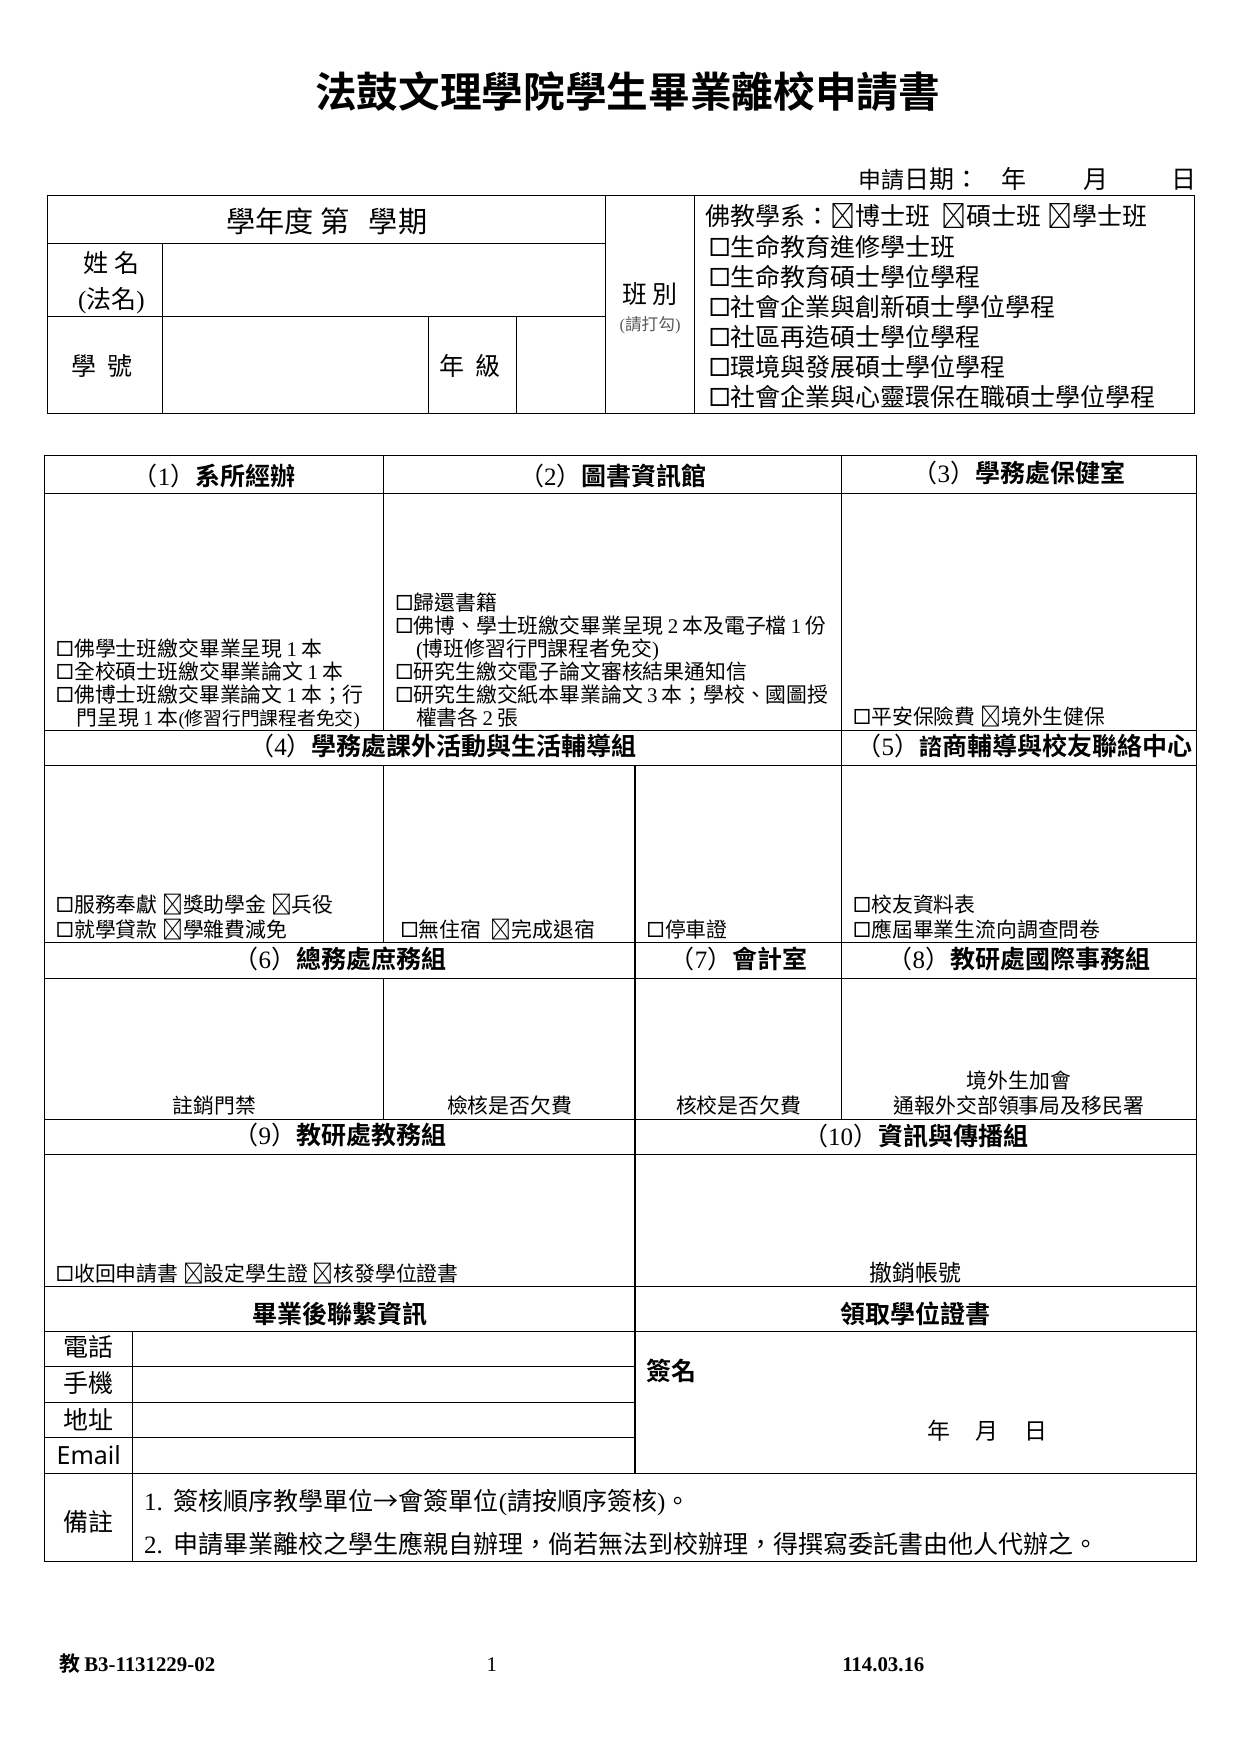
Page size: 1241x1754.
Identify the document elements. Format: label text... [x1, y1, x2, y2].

table_cell 地址 [45, 1403, 132, 1437]
table_header （3）學務處保健室 [842, 456, 1196, 493]
table_cell [133, 1332, 634, 1366]
table_cell 境外生加會 通報外交部領事局及移民署 [842, 979, 1196, 1118]
table_cell 撤銷帳號 [636, 1155, 1196, 1286]
table_cell 註銷門禁 [45, 979, 383, 1118]
text 申請日期： 年 月 日 [59, 159, 1196, 195]
table_cell [163, 317, 428, 413]
table_cell 檢核是否欠費 [384, 979, 634, 1118]
table_cell 電話 [45, 1332, 132, 1366]
table_cell 簽名 年 月 日 [636, 1332, 1196, 1472]
table_cell 簽核順序教學單位會簽單位(請按順序簽核)。 申請畢業離校之學生應親自辦理，倘若無法到校辦理，得撰寫委託書由他人代辦之。 [133, 1474, 1196, 1561]
table_header 學年度 第 學期 [48, 196, 605, 243]
table_cell 畢業後聯繫資訊 [45, 1287, 634, 1331]
table_header 班 別 (請打勾) [606, 196, 694, 413]
table_cell 姓 名(法名) [48, 244, 162, 316]
table_cell 服務奉獻 獎助學金 兵役 就學貸款 學雜費減免 [45, 766, 383, 942]
table_cell 領取學位證書 [636, 1287, 1196, 1331]
table_cell （4）學務處課外活動與生活輔導組 [45, 731, 841, 765]
table_cell 核校是否欠費 [636, 979, 841, 1118]
table_cell 備註 [45, 1474, 132, 1561]
table_header （2）圖書資訊館 [384, 456, 841, 493]
table_cell （5）諮商輔導與校友聯絡中心 [842, 731, 1196, 765]
table_cell [517, 317, 605, 413]
table_header 佛教學系：博士班 碩士班 學士班 生命教育進修學士班 生命教育碩士學位學程 社會企業與創新碩士學位學程 社區再造碩士學位學程 環境與發展碩士學位學程 社會企業與心靈環保在職碩士學位學程 [695, 196, 1194, 413]
table_header （1）系所經辦 [45, 456, 383, 493]
table_cell 平安保險費 境外生健保 [842, 494, 1196, 730]
text 法鼓文理學院學生畢業離校申請書 [59, 59, 1196, 119]
table_cell （9）教研處教務組 [45, 1120, 634, 1154]
table_cell [163, 244, 605, 316]
table_cell 收回申請書 設定學生證 核發學位證書 [45, 1155, 634, 1286]
table_cell [133, 1438, 634, 1472]
table_cell 手機 [45, 1367, 132, 1402]
table_cell 學 號 [48, 317, 162, 413]
table_cell （7）會計室 [636, 943, 841, 978]
table_cell 佛學士班繳交畢業呈現1本 全校碩士班繳交畢業論文1本 佛博士班繳交畢業論文1本；行門呈現1本(修習行門課程者免交) [45, 494, 383, 730]
table_cell [133, 1403, 634, 1437]
table_cell Email [45, 1438, 132, 1472]
table_cell 歸還書籍 佛博、學士班繳交畢業呈現2本及電子檔1份 (博班修習行門課程者免交) 研究生繳交電子論文審核結果通知信 研究生繳交紙本畢業論文3本；學校、國圖授權書各2張 [384, 494, 841, 730]
table_cell 校友資料表 應屆畢業生流向調查問卷 [842, 766, 1196, 942]
table_cell [133, 1367, 634, 1402]
table_cell （6）總務處庶務組 [45, 943, 634, 978]
table_cell 無住宿 完成退宿 [384, 766, 634, 942]
table_cell 停車證 [636, 766, 841, 942]
table_cell （10）資訊與傳播組 [636, 1120, 1196, 1154]
table_cell 年 級 [429, 317, 516, 413]
table_cell （8）教研處國際事務組 [842, 943, 1196, 978]
